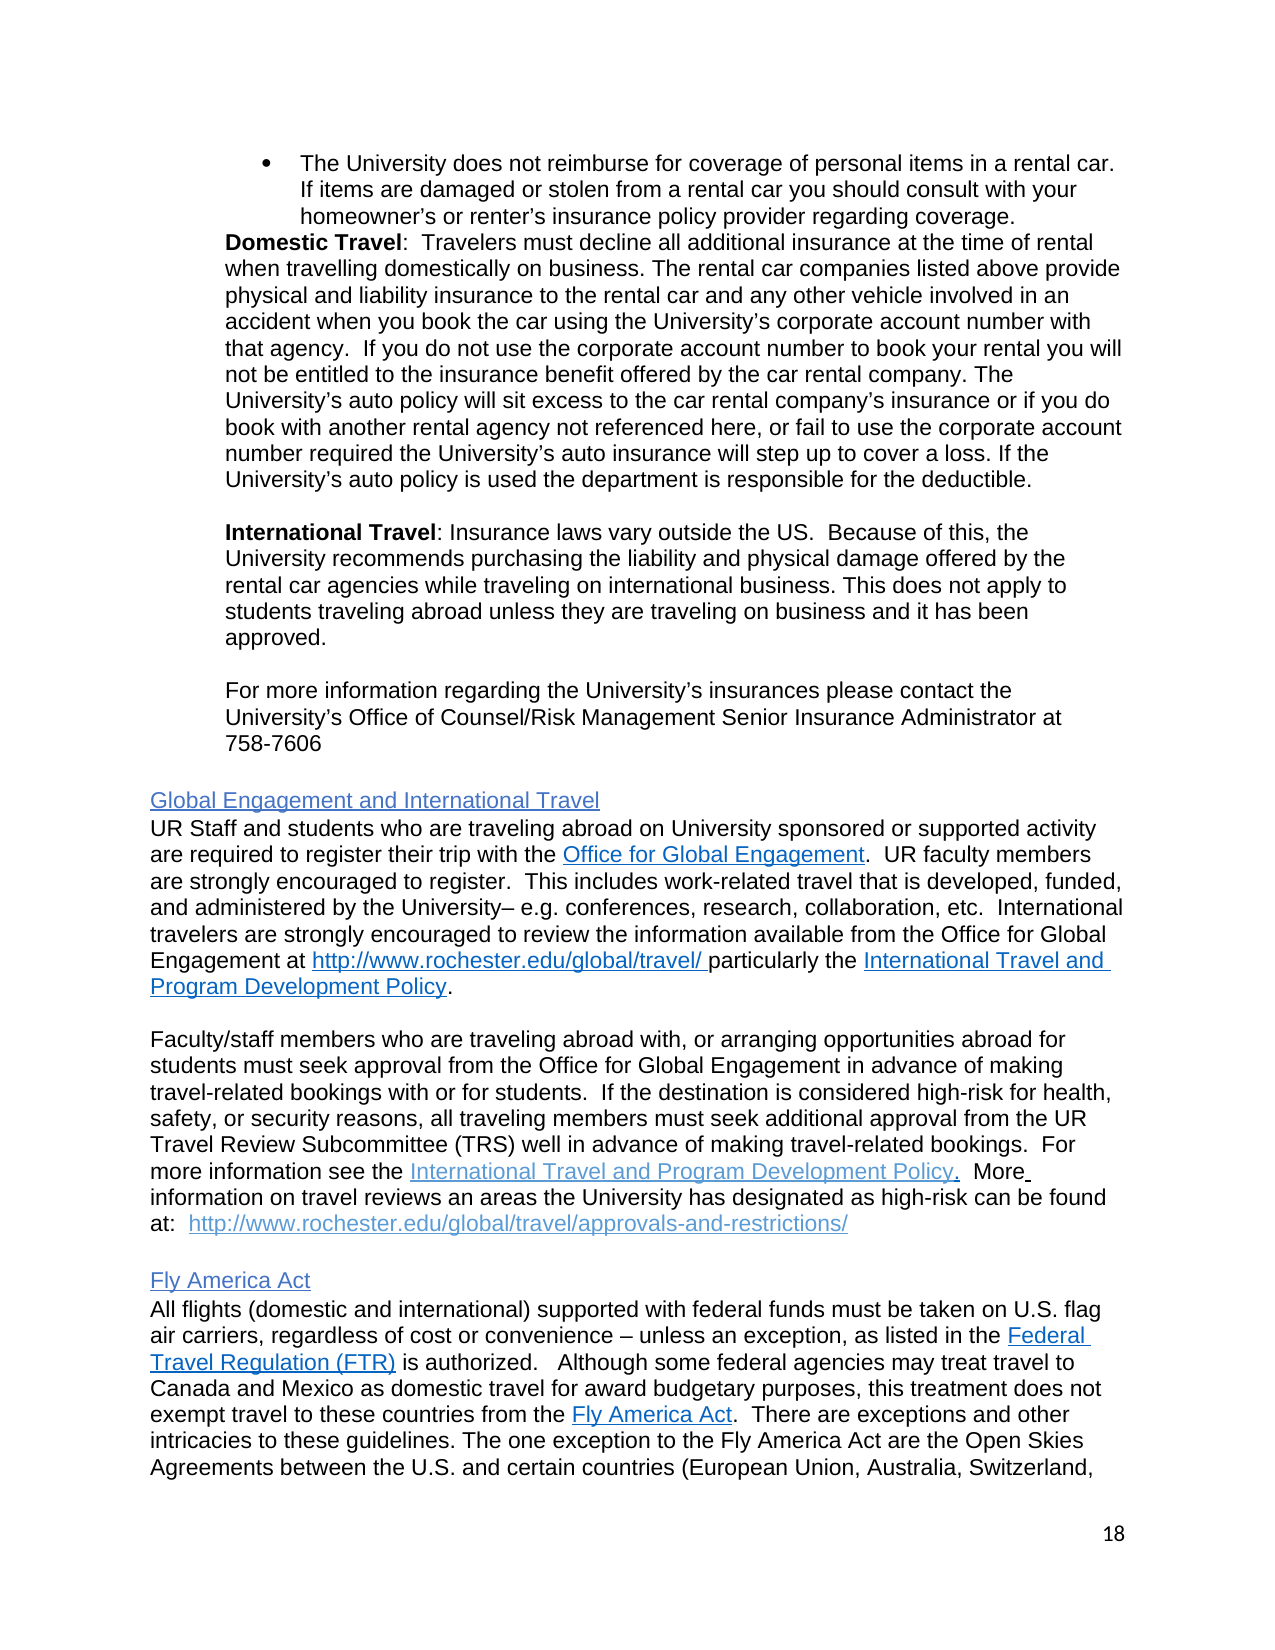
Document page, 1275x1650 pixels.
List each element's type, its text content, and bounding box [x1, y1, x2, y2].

list The University does not reimburse for coverage of personal items in a rental car. If items are damaged or stolen from a rental car you should consult with your homeowner’s or renter’s insurance policy provider regarding coverage. [262, 150, 1125, 229]
subtitle Fly America Act [150, 1267, 1125, 1294]
text Domestic Travel: Travelers must decline all additional insurance at the time of rental when travelling domestically on business. The rental car companies listed above provide physical and liability insurance to the rental car and any other vehicle involved in an accident when you book the car using the University’s corporate account number with that agency. If you do not use the corporate account number to book your rental you will not be entitled to the insurance benefit offered by the car rental company. The University’s auto policy will sit excess to the car rental company’s insurance or if you do book with another rental agency not referenced here, or fail to use the corporate account number required the University’s auto insurance will step up to cover a loss. If the University’s auto policy is used the department is responsible for the deductible. [225, 229, 1125, 493]
text UR Staff and students who are traveling abroad on University sponsored or supported activity are required to register their trip with the Office for Global Engagement. UR faculty members are strongly encouraged to register. This includes work-related travel that is developed, funded, and administered by the University– e.g. conferences, research, collaboration, etc. International travelers are strongly encouraged to review the information available from the Office for Global Engagement at http://www.rochester.edu/global/travel/ particularly the International Travel and Program Development Policy. [150, 815, 1125, 999]
text 758-7606 [225, 730, 1125, 756]
text For more information regarding the University’s insurances please contact the University’s Office of Counsel/Risk Management Senior Insurance Administrator at [225, 677, 1125, 730]
text International Travel: Insurance laws vary outside the US. Because of this, the University recommends purchasing the liability and physical damage offered by the rental car agencies while traveling on international business. This does not apply to students traveling abroad unless they are traveling on business and it has been approved. [225, 519, 1125, 651]
subtitle Global Engagement and International Travel [150, 787, 1125, 813]
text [150, 1296, 1125, 1480]
text Faculty/staff members who are traveling abroad with, or arranging opportunities abroad for students must seek approval from the Office for Global Engagement in advance of making travel-related bookings with or for students. If the destination is considered high-risk for health, safety, or security reasons, all traveling members must seek additional approval from the UR Travel Review Subcommittee (TRS) well in advance of making travel-related bookings. For more information see the International Travel and Program Development Policy. More information on travel reviews an areas the University has designated as high-risk can be found at: http://www.rochester.edu/global/travel/approvals-and-restrictions/ [150, 1026, 1125, 1237]
